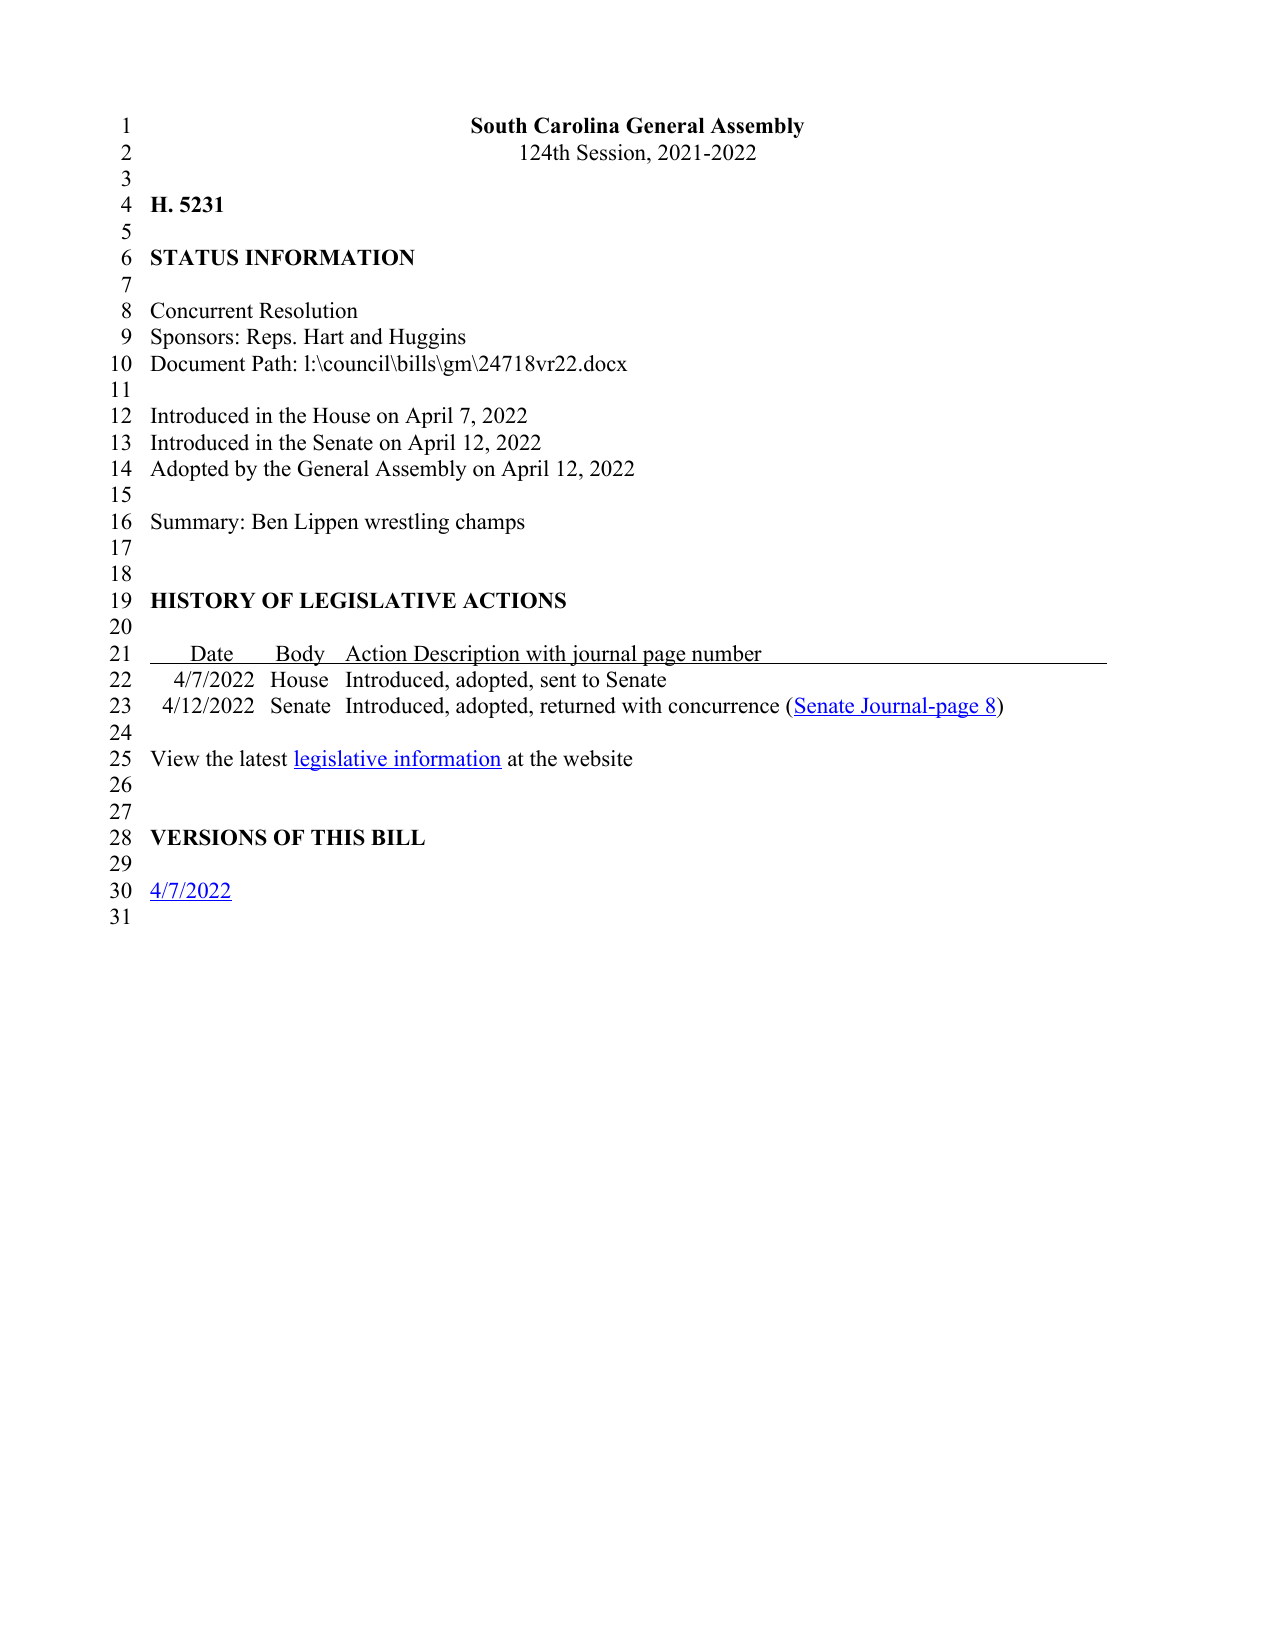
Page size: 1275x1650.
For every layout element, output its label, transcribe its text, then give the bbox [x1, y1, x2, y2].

text 4/7/2022 [150, 877, 1125, 903]
text Concurrent Resolution [150, 297, 1125, 323]
text Date Body Action Description with journal page number [150, 639, 1125, 666]
text Sponsors: Reps. Hart and Huggins [150, 323, 1125, 350]
text 4/7/2022 House Introduced, adopted, sent to Senate [150, 666, 1125, 692]
text H. 5231 [150, 192, 1125, 218]
text STATUS INFORMATION [150, 244, 1125, 271]
text Adopted by the General Assembly on April 12, 2022 [150, 455, 1125, 481]
text Introduced in the House on April 7, 2022 [150, 402, 1125, 429]
text Summary: Ben Lippen wrestling champs [150, 508, 1125, 534]
text View the latest legislative information at the website [150, 745, 1125, 771]
text South Carolina General Assembly [150, 112, 1125, 139]
text VERSIONS OF THIS BILL [150, 824, 1125, 850]
text HISTORY OF LEGISLATIVE ACTIONS [150, 587, 1125, 613]
text Document Path: l:\council\bills\gm\24718vr22.docx [150, 350, 1125, 376]
text 124th Session, 2021-2022 [150, 139, 1125, 165]
text 4/12/2022 Senate Introduced, adopted, returned with concurrence (Senate Journal-page 8) [150, 692, 1125, 719]
text Introduced in the Senate on April 12, 2022 [150, 429, 1125, 455]
